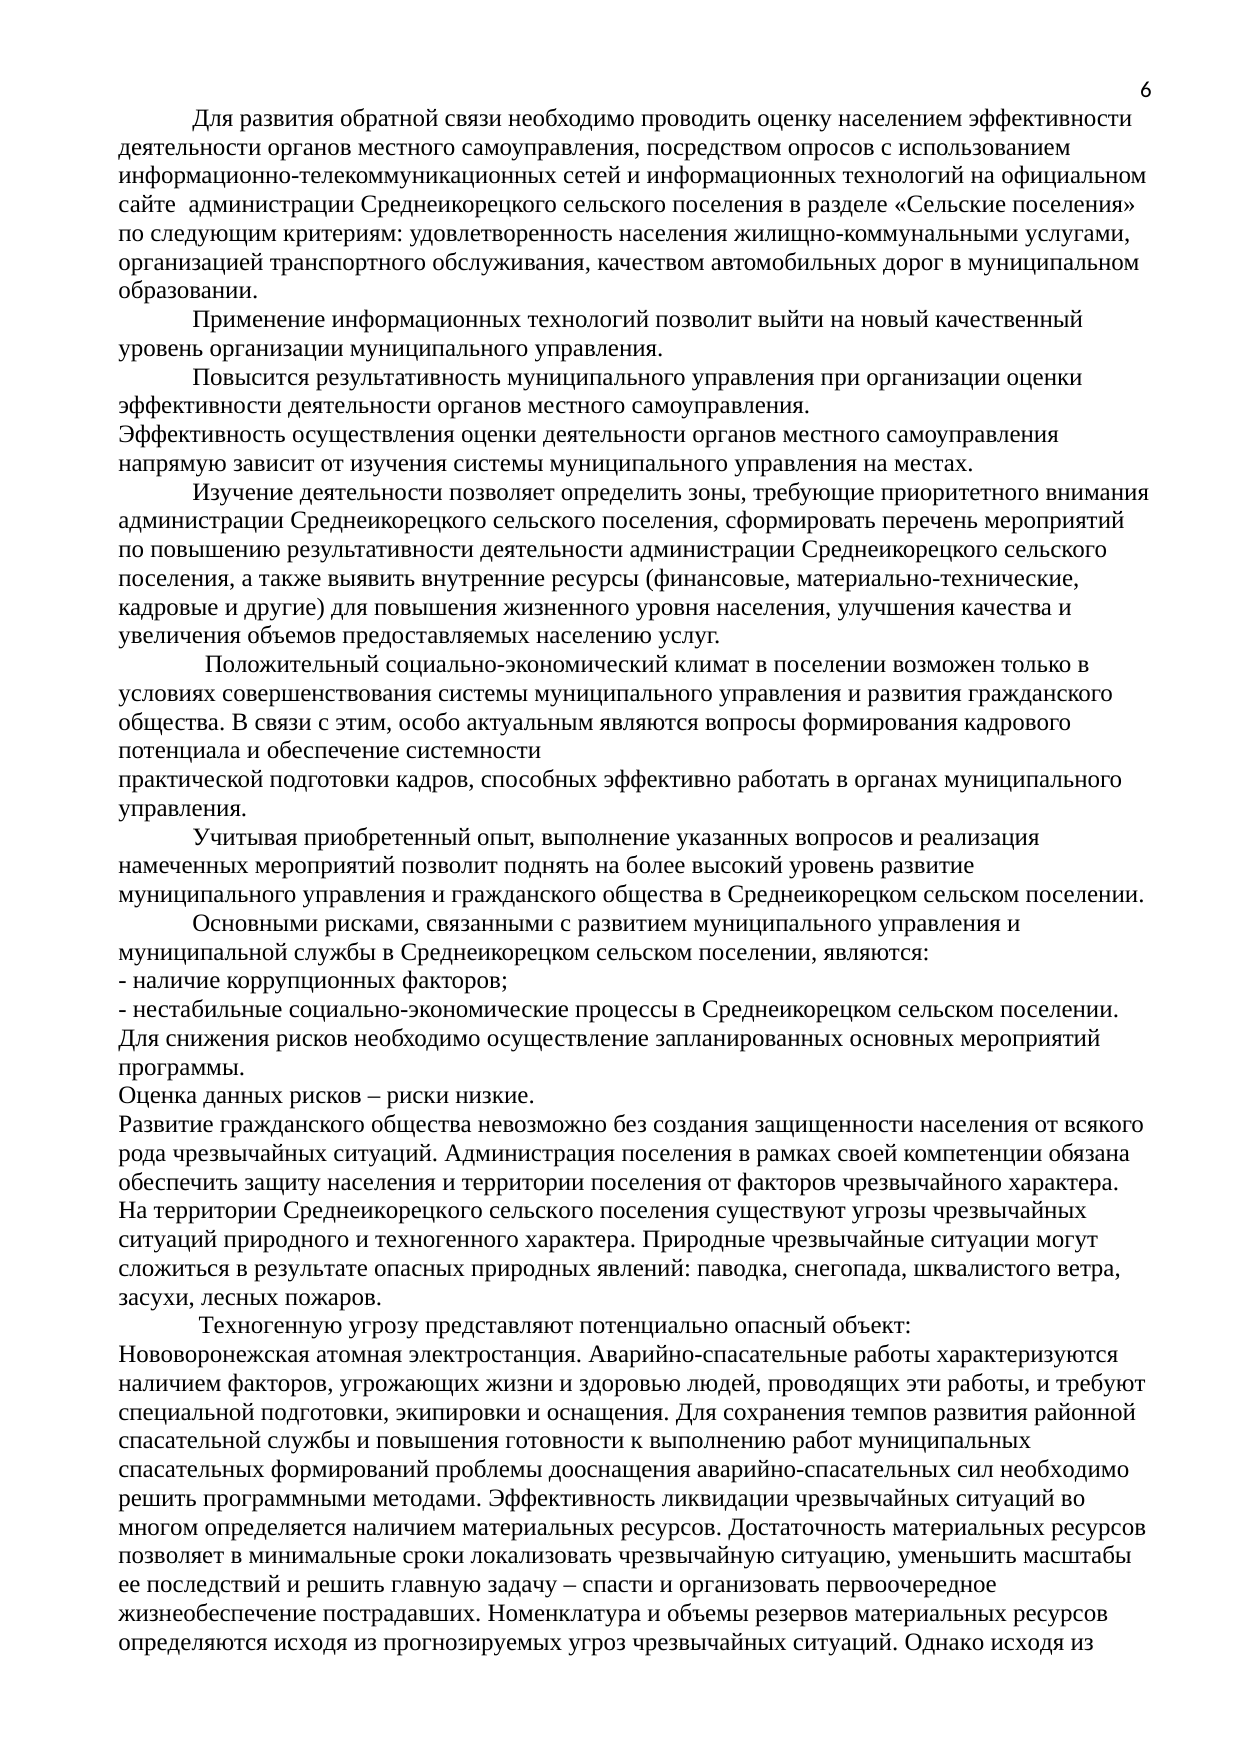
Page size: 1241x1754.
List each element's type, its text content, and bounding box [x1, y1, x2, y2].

text Применение информационных технологий позволит выйти на новый качественный уровень организации муниципального управления. [118, 304, 1152, 362]
text - нестабильные социально-экономические процессы в Среднеикорецком сельском поселении. [118, 994, 1152, 1023]
text Положительный социально-экономический климат в поселении возможен только в условиях совершенствования системы муниципального управления и развития гражданского общества. В связи с этим, особо актуальным являются вопросы формирования кадрового потенциала и обеспечение системности [118, 649, 1152, 764]
text Учитывая приобретенный опыт, выполнение указанных вопросов и реализация намеченных мероприятий позволит поднять на более высокий уровень развитие муниципального управления и гражданского общества в Среднеикорецком сельском поселении. [118, 822, 1152, 908]
text Развитие гражданского общества невозможно без создания защищенности населения от всякого рода чрезвычайных ситуаций. Администрация поселения в рамках своей компетенции обязана обеспечить защиту населения и территории поселения от факторов чрезвычайного характера. [118, 1109, 1152, 1196]
text Оценка данных рисков – риски низкие. [118, 1081, 1152, 1109]
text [118, 1311, 1152, 1656]
text Для развития обратной связи необходимо проводить оценку населением эффективности деятельности органов местного самоуправления, посредством опросов с использованием информационно-телекоммуникационных сетей и информационных технологий на официальном сайте администрации Среднеикорецкого сельского поселения в разделе «Сельские поселения» по следующим критериям: удовлетворенность населения жилищно-коммунальными услугами, организацией транспортного обслуживания, качеством автомобильных дорог в муниципальном образовании. [118, 103, 1152, 304]
text Повысится результативность муниципального управления при организации оценки эффективности деятельности органов местного самоуправления. [118, 362, 1152, 419]
text - наличие коррупционных факторов; [118, 966, 1152, 994]
text практической подготовки кадров, способных эффективно работать в органах муниципального управления. [118, 764, 1152, 822]
text Для снижения рисков необходимо осуществление запланированных основных мероприятий программы. [118, 1023, 1152, 1081]
text Эффективность осуществления оценки деятельности органов местного самоуправления напрямую зависит от изучения системы муниципального управления на местах. [118, 419, 1152, 477]
text На территории Среднеикорецкого сельского поселения существуют угрозы чрезвычайных ситуаций природного и техногенного характера. Природные чрезвычайные ситуации могут сложиться в результате опасных природных явлений: паводка, снегопада, шквалистого ветра, засухи, лесных пожаров. [118, 1196, 1152, 1311]
text Изучение деятельности позволяет определить зоны, требующие приоритетного внимания администрации Среднеикорецкого сельского поселения, сформировать перечень мероприятий по повышению результативности деятельности администрации Среднеикорецкого сельского поселения, а также выявить внутренние ресурсы (финансовые, материально-технические, кадровые и другие) для повышения жизненного уровня населения, улучшения качества и увеличения объемов предоставляемых населению услуг. [118, 477, 1152, 649]
text Основными рисками, связанными с развитием муниципального управления и муниципальной службы в Среднеикорецком сельском поселении, являются: [118, 908, 1152, 966]
